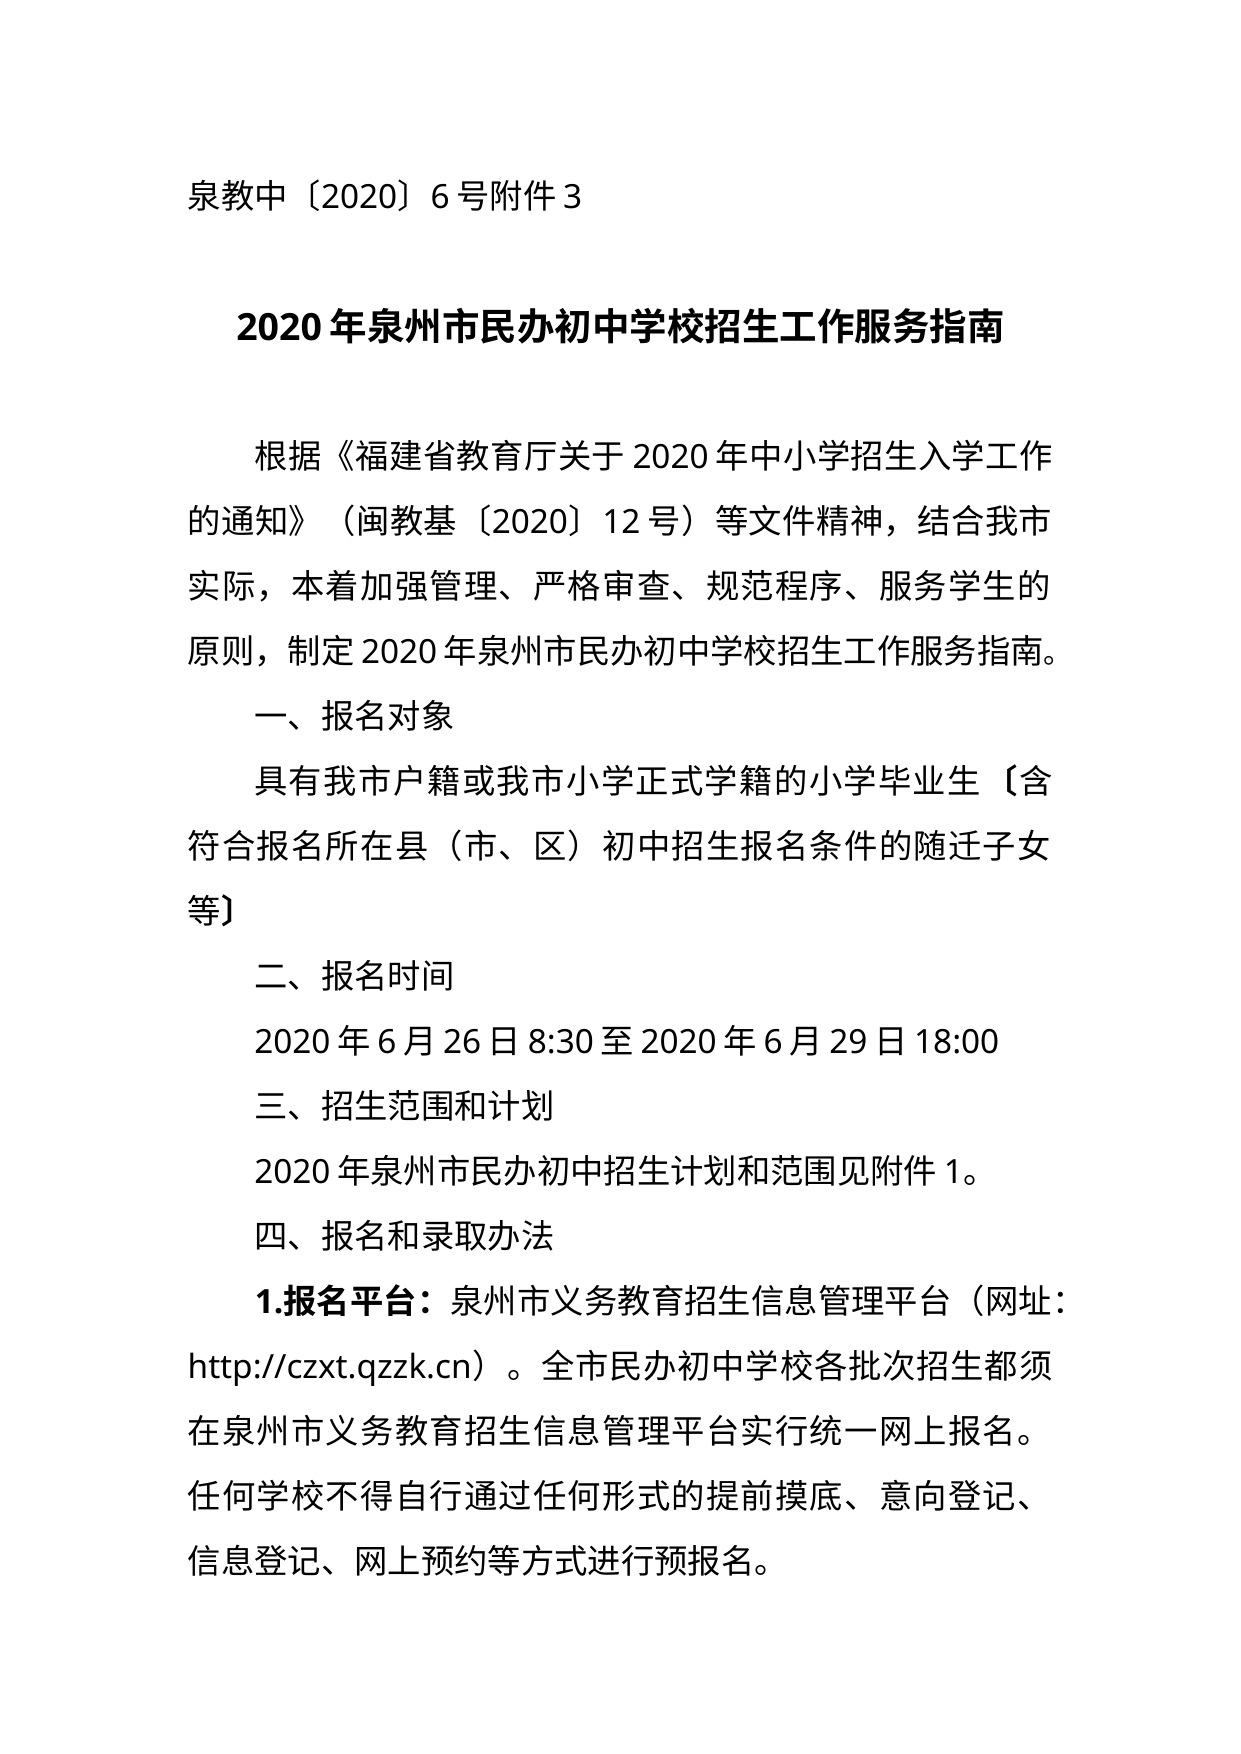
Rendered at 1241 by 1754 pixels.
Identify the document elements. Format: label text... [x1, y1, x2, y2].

text 泉教中〔2020〕6号附件3 [187, 162, 1053, 227]
text 四、报名和录取办法 [187, 1202, 1053, 1267]
text 具有我市户籍或我市小学正式学籍的小学毕业生〔含符合报名所在县（市、区）初中招生报名条件的随迁子女等〕 [187, 747, 1053, 942]
text 1.报名平台：泉州市义务教育招生信息管理平台（网址：http://czxt.qzzk.cn）。全市民办初中学校各批次招生都须在泉州市义务教育招生信息管理平台实行统一网上报名。任何学校不得自行通过任何形式的提前摸底、意向登记、信息登记、网上预约等方式进行预报名。 [187, 1267, 1053, 1592]
text 三、招生范围和计划 [187, 1072, 1053, 1137]
text 2020年6月26日8:30至2020年6月29日18:00 [187, 1007, 1053, 1072]
text 2020年泉州市民办初中学校招生工作服务指南 [187, 292, 1053, 357]
text 根据《福建省教育厅关于2020年中小学招生入学工作的通知》（闽教基〔2020〕12号）等文件精神，结合我市实际，本着加强管理、严格审查、规范程序、服务学生的原则，制定2020年泉州市民办初中学校招生工作服务指南。 [187, 422, 1053, 682]
text 2020年泉州市民办初中招生计划和范围见附件1。 [187, 1137, 1053, 1202]
text 一、报名对象 [187, 682, 1053, 747]
text 二、报名时间 [187, 942, 1053, 1007]
